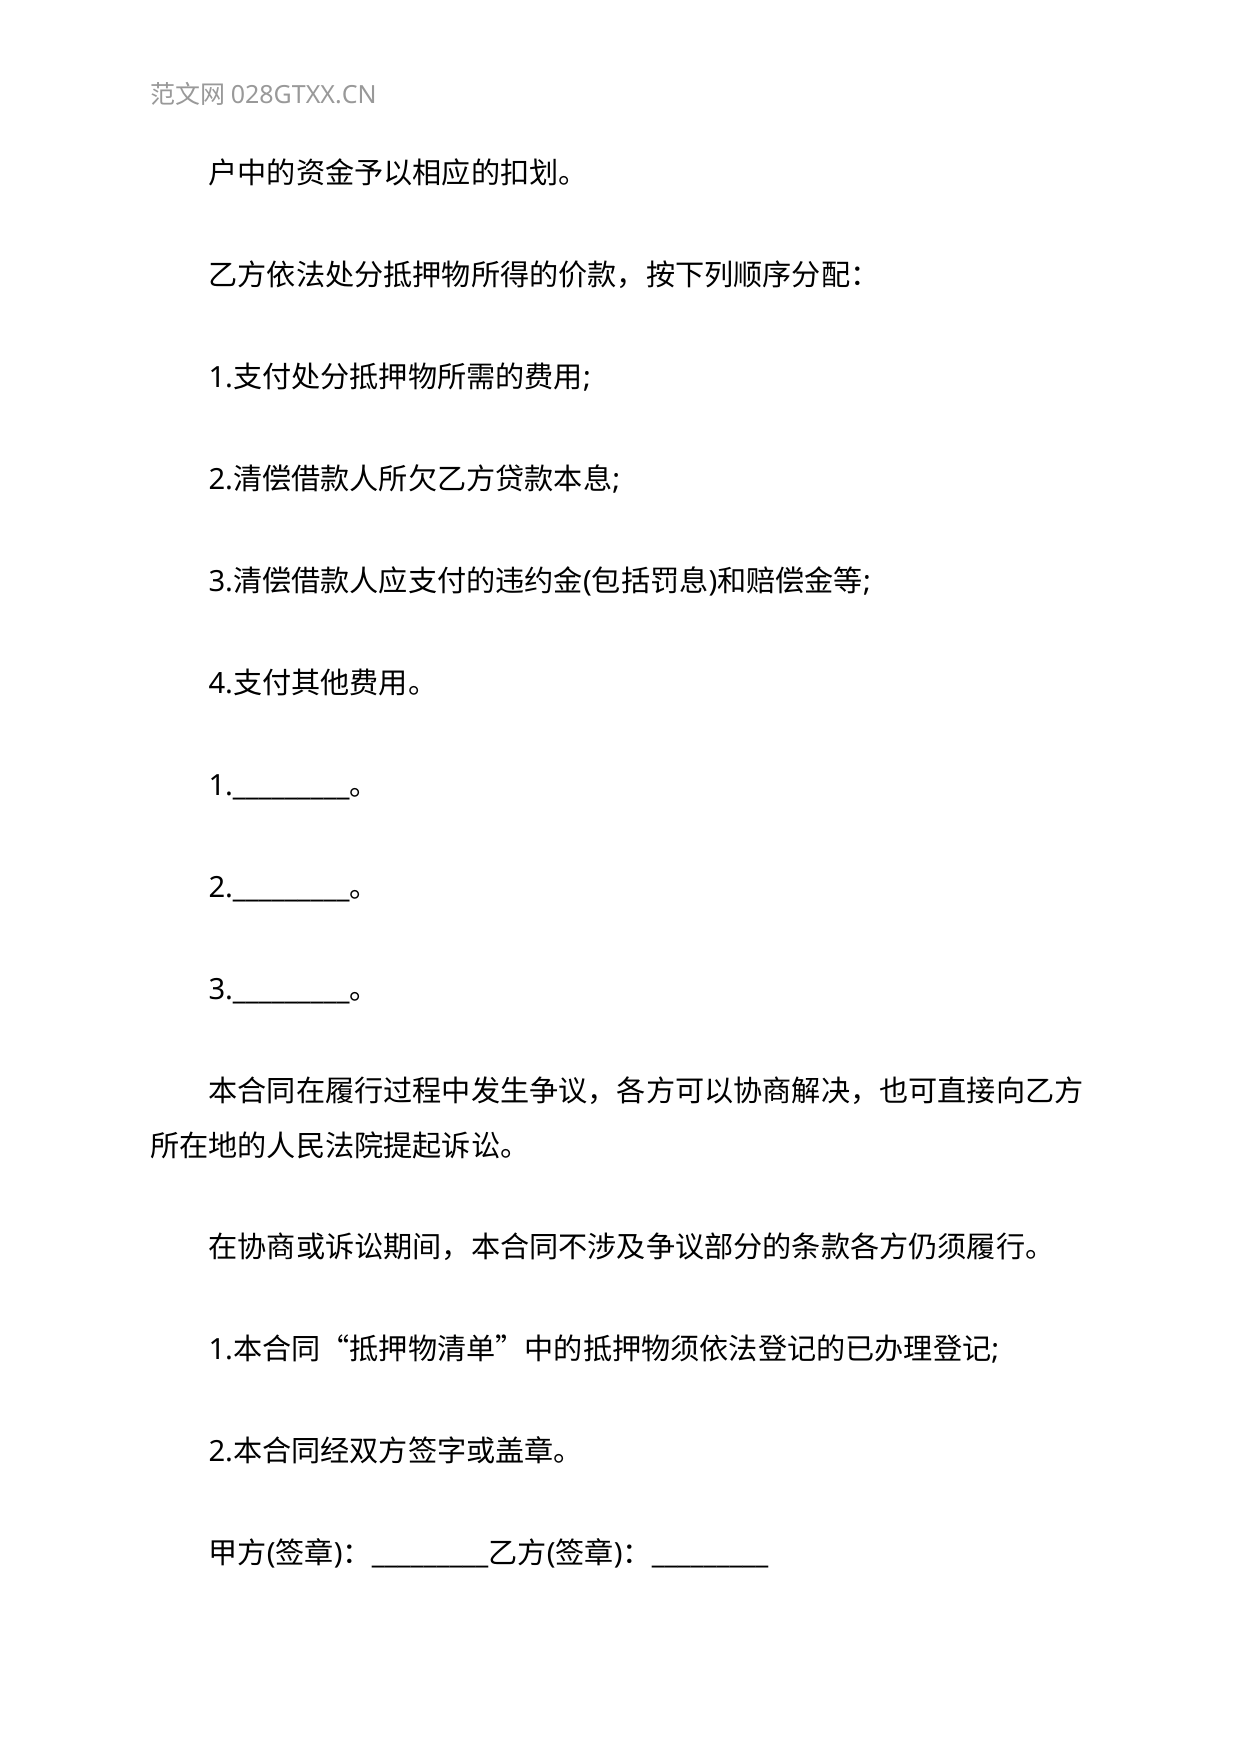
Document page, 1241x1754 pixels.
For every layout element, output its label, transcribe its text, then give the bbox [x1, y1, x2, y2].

text 1.本合同“抵押物清单”中的抵押物须依法登记的已办理登记; [150, 1326, 1090, 1368]
text 在协商或诉讼期间，本合同不涉及争议部分的条款各方仍须履行。 [150, 1224, 1090, 1266]
text 3.清偿借款人应支付的违约金(包括罚息)和赔偿金等; [150, 557, 1090, 600]
text 3._________。 [150, 965, 1090, 1008]
text 1.支付处分抵押物所需的费用; [150, 353, 1090, 396]
text 乙方依法处分抵押物所得的价款，按下列顺序分配： [150, 252, 1090, 294]
text 1._________。 [150, 761, 1090, 804]
text 2.本合同经双方签字或盖章。 [150, 1428, 1090, 1470]
text 4.支付其他费用。 [150, 659, 1090, 702]
text 本合同在履行过程中发生争议，各方可以协商解决，也可直接向乙方所在地的人民法院提起诉讼。 [150, 1067, 1090, 1164]
text 2._________。 [150, 863, 1090, 906]
text 2.清偿借款人所欠乙方贷款本息; [150, 456, 1090, 498]
text 甲方(签章)：_________乙方(签章)：_________ [150, 1530, 1090, 1572]
text 户中的资金予以相应的扣划。 [150, 150, 1090, 192]
